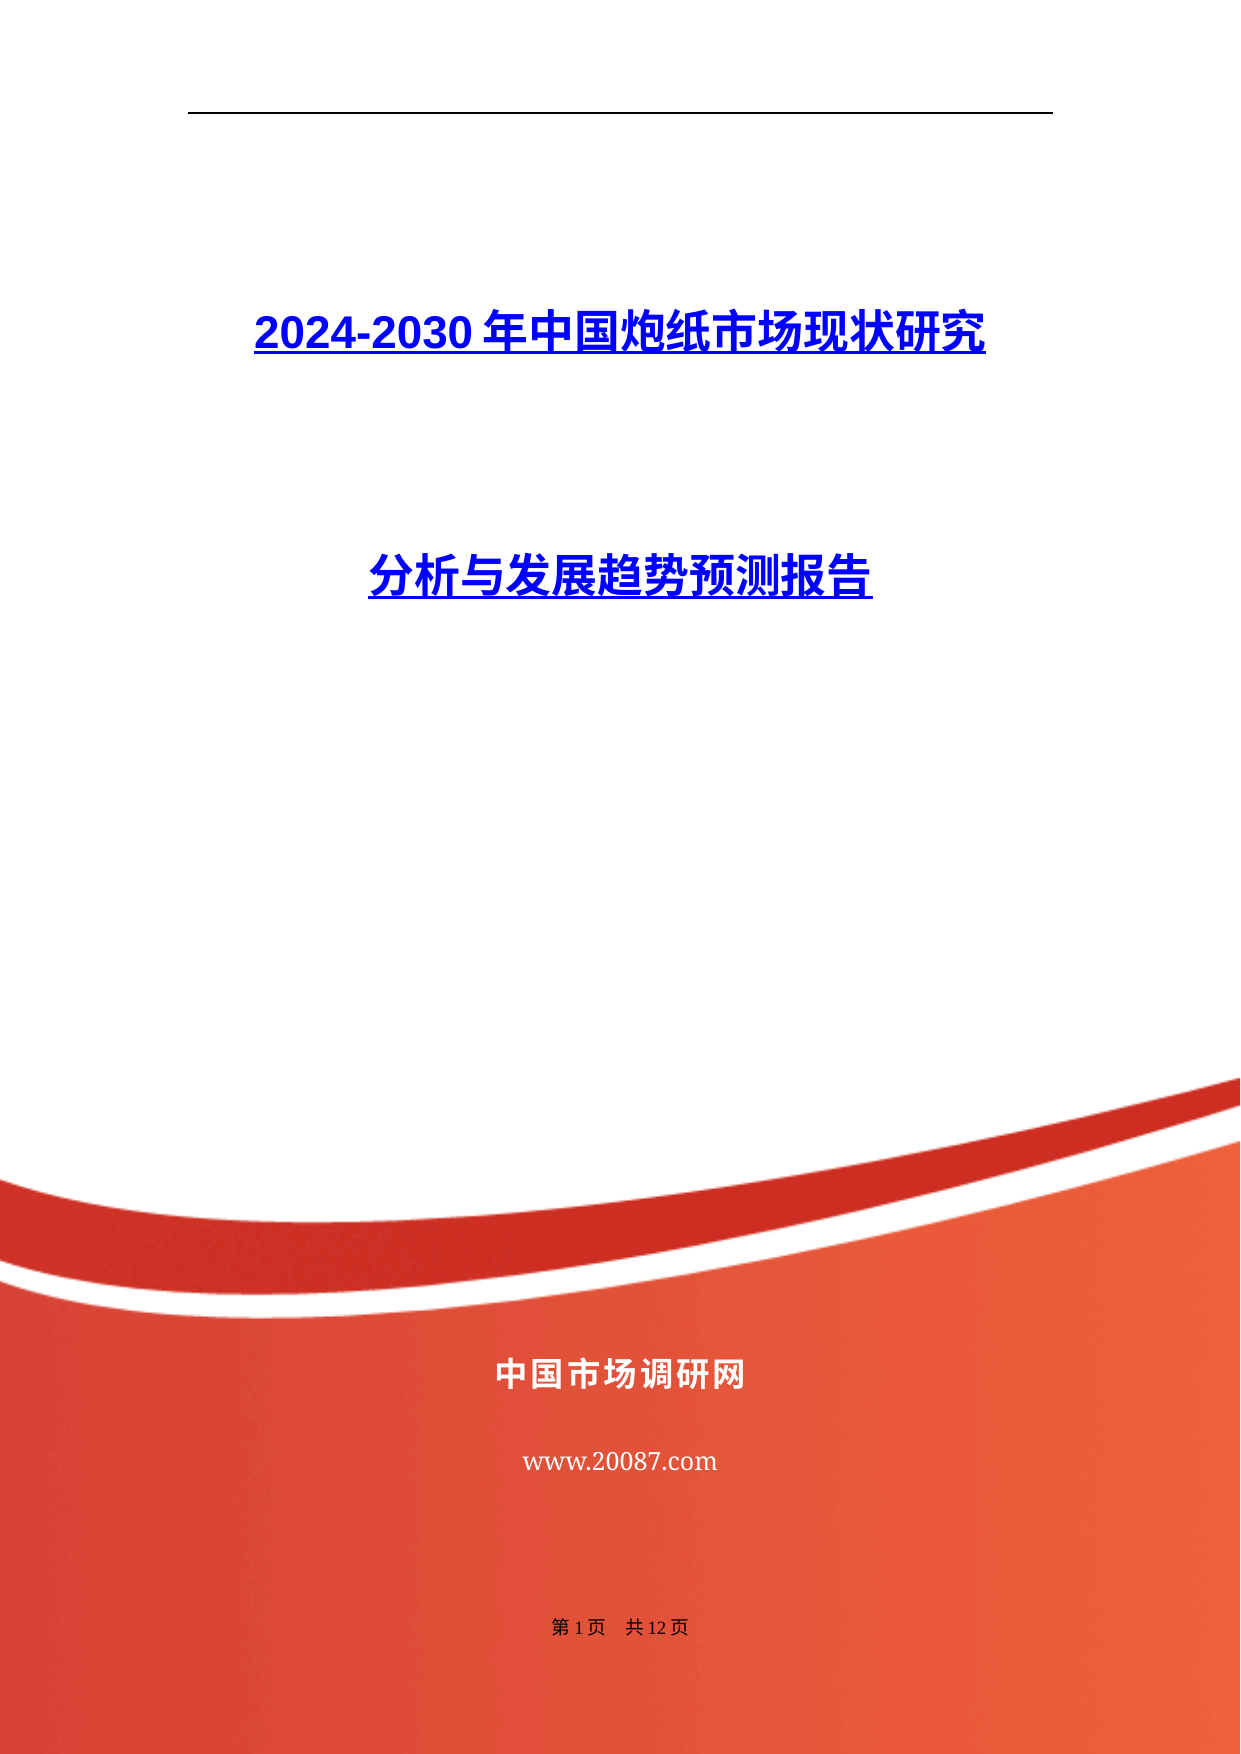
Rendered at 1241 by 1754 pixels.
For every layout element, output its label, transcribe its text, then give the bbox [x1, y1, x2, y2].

subtitle 中国市场调研网 [187, 1339, 1053, 1404]
table_header 2024-2030年中国炮纸市场现状研究分析与发展趋势预测报告 [188, 207, 1053, 773]
picture [0, 1006, 1241, 1754]
text www.20087.com [187, 1428, 1053, 1493]
